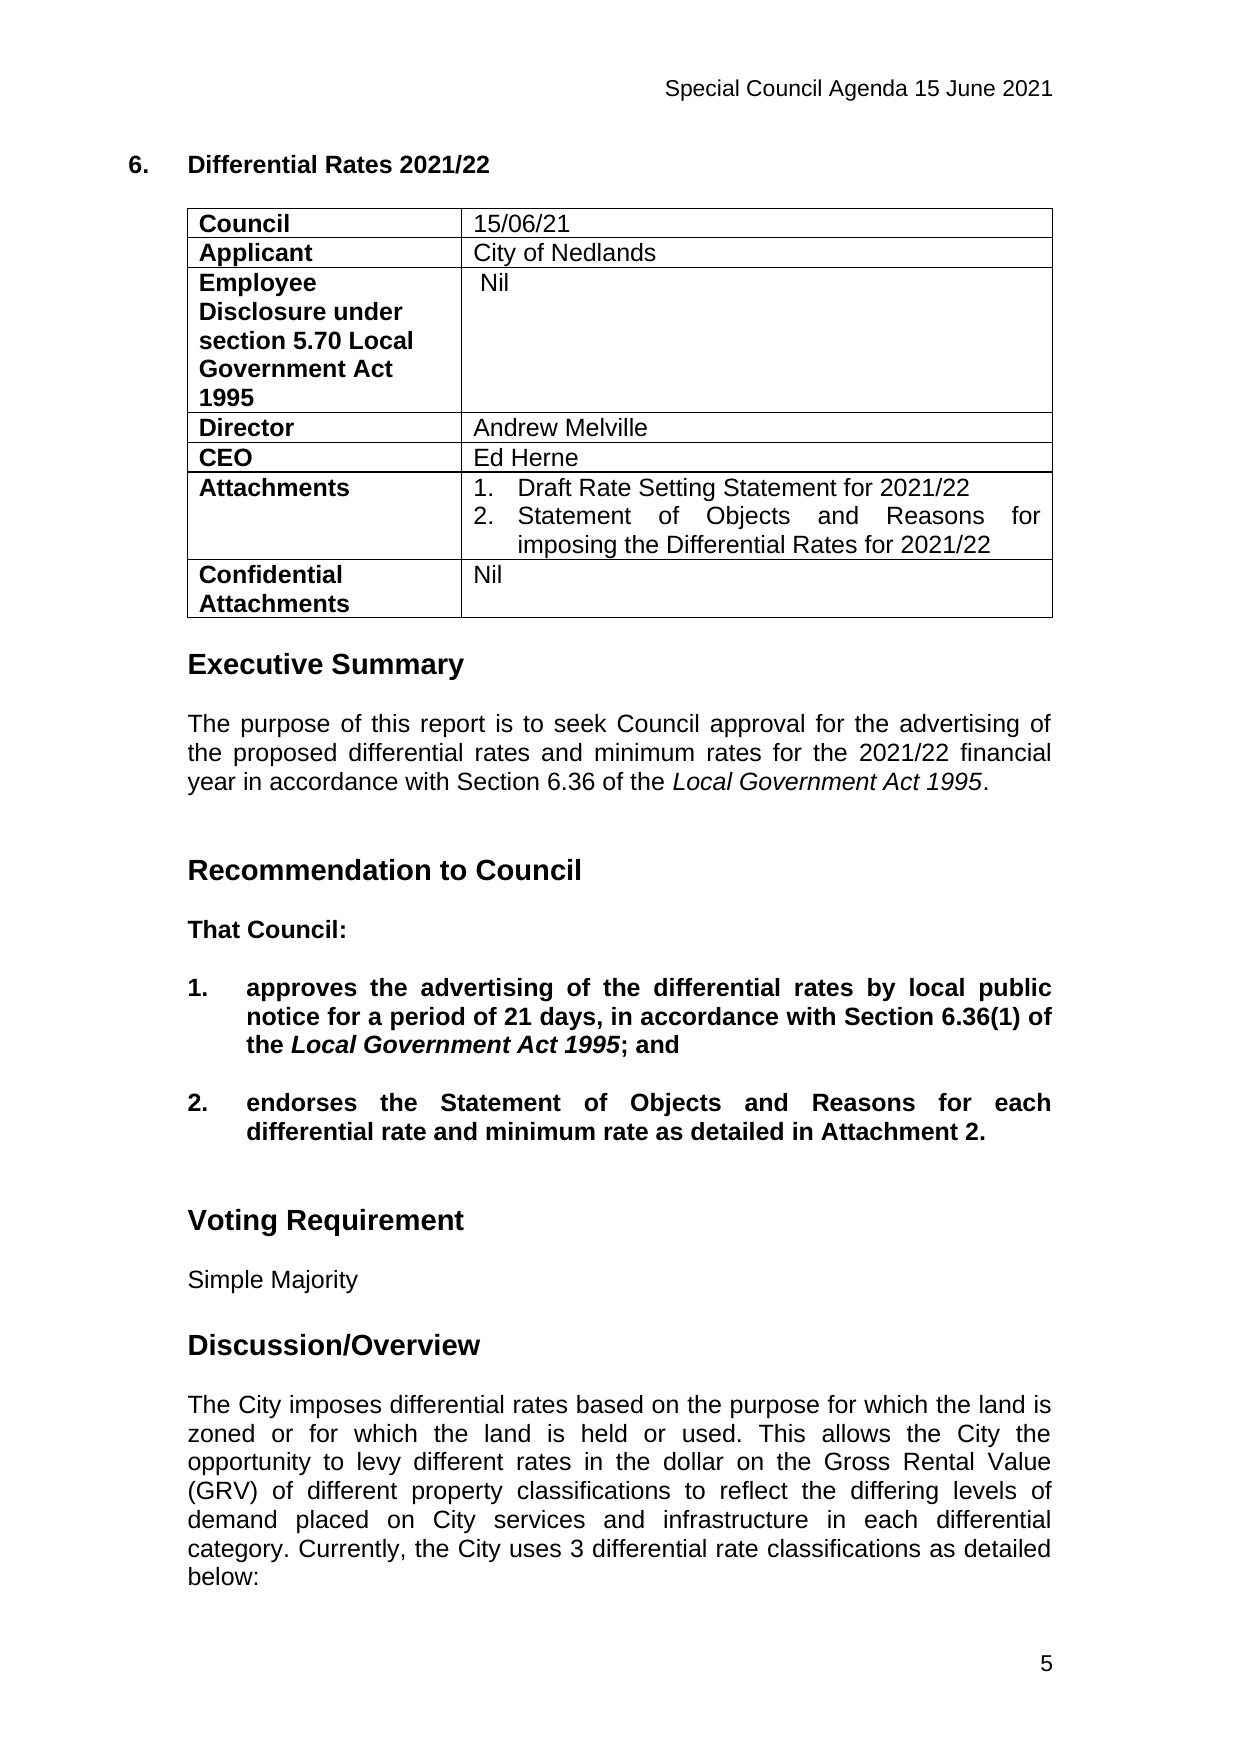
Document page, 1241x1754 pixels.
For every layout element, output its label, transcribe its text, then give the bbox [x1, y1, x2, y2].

text Voting Requirement [187, 1203, 1053, 1236]
table_cell Director [188, 413, 461, 442]
list endorses the Statement of Objects and Reasons for each differential rate and minimum rate as detailed in Attachment 2. [187, 1088, 1053, 1145]
text That Council: [187, 915, 1053, 944]
text Discussion/Overview [187, 1327, 1053, 1361]
list approves the advertising of the differential rates by local public notice for a period of 21 days, in accordance with Section 6.36(1) of the Local Government Act 1995; and [187, 973, 1053, 1059]
subtitle Differential Rates 2021/22 [128, 150, 1053, 179]
table_header Council [188, 209, 461, 237]
table_cell Attachments [188, 473, 461, 559]
text The City imposes differential rates based on the purpose for which the land is zoned or for which the land is held or used. This allows the City the opportunity to levy different rates in the dollar on the Gross Rental Value (GRV) of different property classifications to reflect the differing levels of demand placed on City services and infrastructure in each differential category. Currently, the City uses 3 differential rate classifications as detailed below: [187, 1390, 1053, 1591]
table_cell Employee Disclosure under section 5.70 Local Government Act 1995 [188, 268, 461, 412]
table_cell Confidential Attachments [188, 560, 461, 617]
table_cell Nil [462, 560, 1052, 617]
table_cell City of Nedlands [462, 238, 1052, 267]
table_cell Ed Herne [462, 443, 1052, 471]
text Simple Majority [187, 1265, 1053, 1294]
text The purpose of this report is to seek Council approval for the advertising of the proposed differential rates and minimum rates for the 2021/22 financial year in accordance with Section 6.36 of the Local Government Act 1995. [187, 709, 1053, 796]
table_header 15/06/21 [462, 209, 1052, 237]
text Recommendation to Council [187, 853, 1053, 887]
table_cell Nil [462, 268, 1052, 412]
table_cell Draft Rate Setting Statement for 2021/22 Statement of Objects and Reasons for imposing the Differential Rates for 2021/22 [462, 473, 1052, 559]
table_cell Applicant [188, 238, 461, 267]
table_cell Andrew Melville [462, 413, 1052, 442]
text Executive Summary [187, 647, 1053, 681]
table_cell CEO [188, 443, 461, 471]
